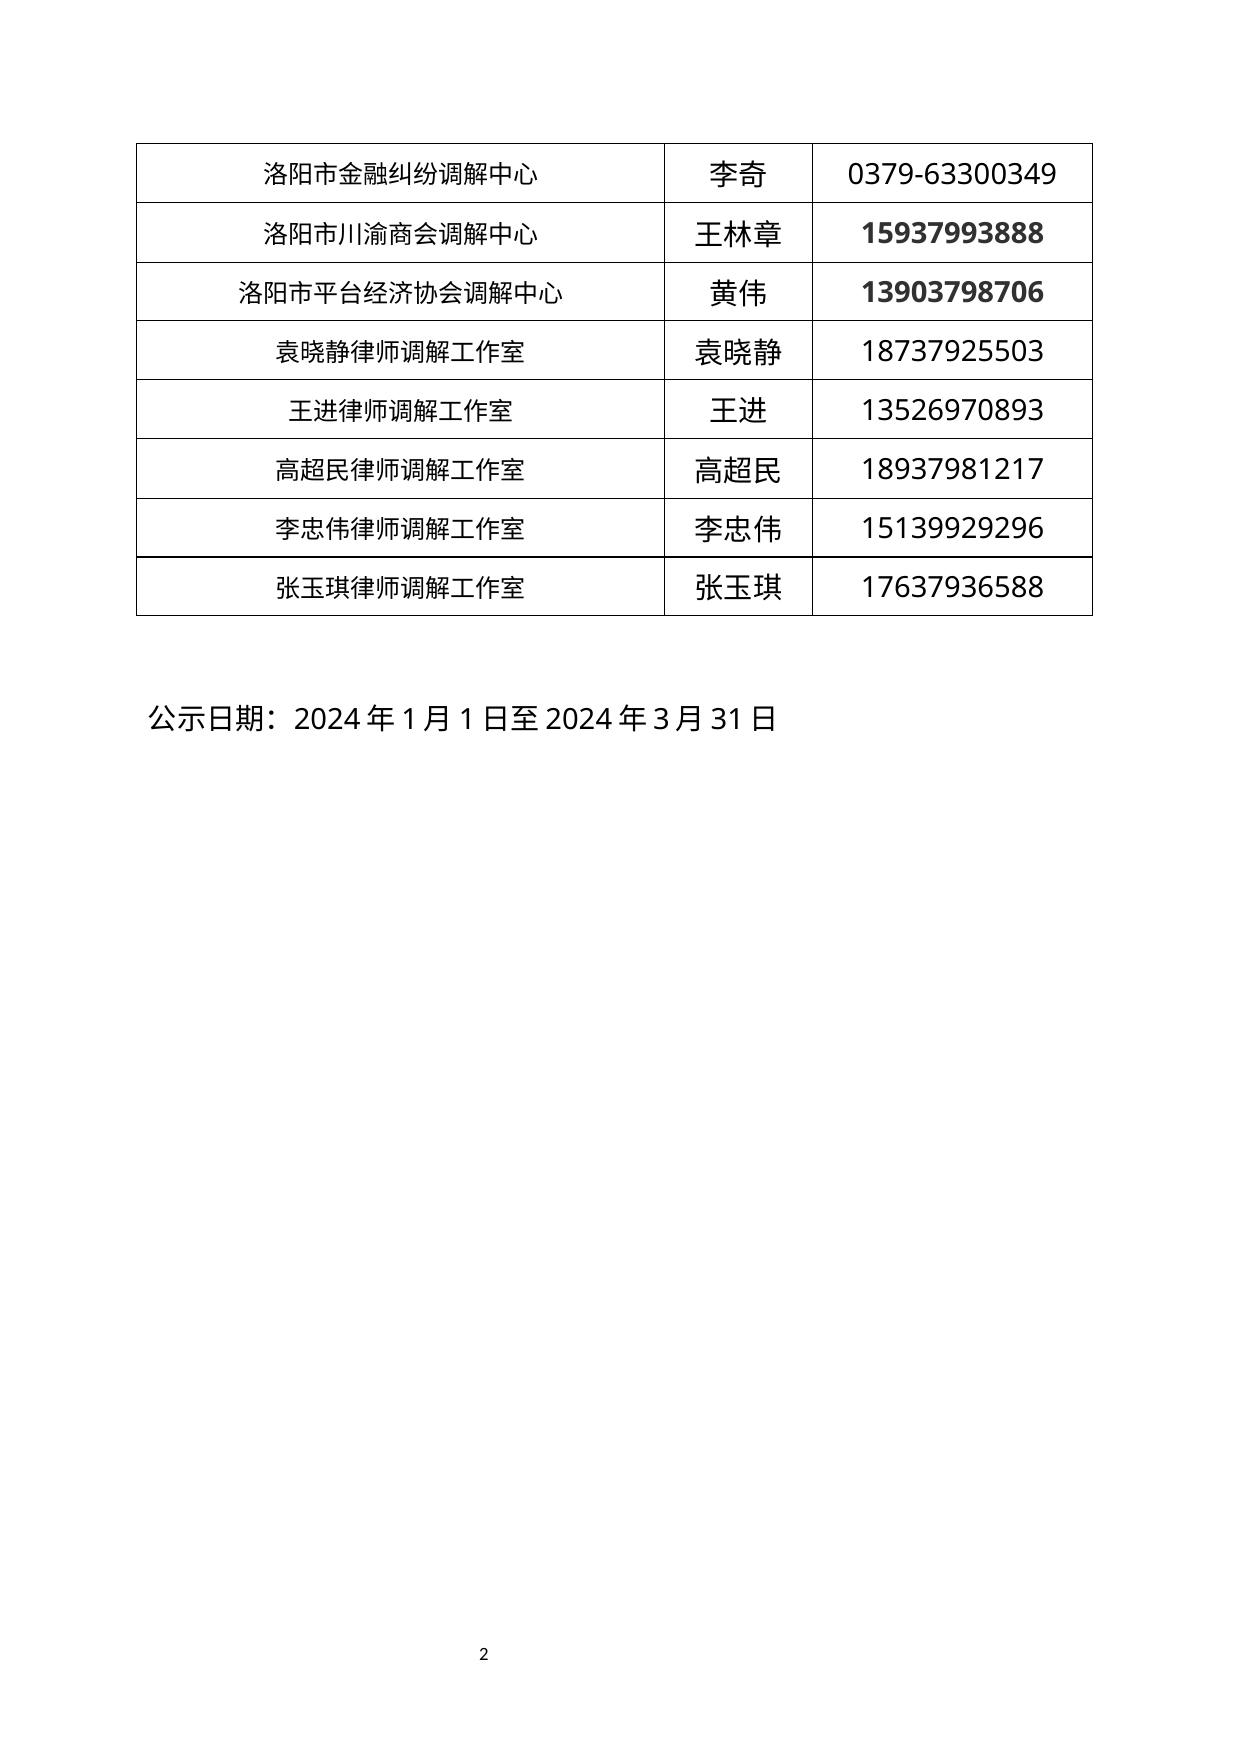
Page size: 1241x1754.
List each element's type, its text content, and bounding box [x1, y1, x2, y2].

table_cell 王进 [665, 380, 812, 438]
table_cell 15139929296 [813, 499, 1092, 556]
table_cell 18937981217 [813, 439, 1092, 497]
table_cell 黄伟 [665, 263, 812, 320]
table_cell 洛阳市川渝商会调解中心 [137, 203, 664, 262]
table_cell 13903798706 [813, 263, 1092, 320]
table_cell 洛阳市平台经济协会调解中心 [137, 263, 664, 320]
table_cell 李奇 [665, 144, 812, 202]
table_cell 袁晓静律师调解工作室 [137, 321, 664, 379]
table_cell 李忠伟律师调解工作室 [137, 499, 664, 556]
table_cell 张玉琪律师调解工作室 [137, 558, 664, 615]
text 公示日期：2024年1月1日至2024年3月31日 [148, 695, 1093, 738]
table_cell 17637936588 [813, 558, 1092, 615]
table_cell 高超民 [665, 439, 812, 497]
table_cell 13526970893 [813, 380, 1092, 438]
table_cell 18737925503 [813, 321, 1092, 379]
table_cell 张玉琪 [665, 558, 812, 615]
table_cell 洛阳市金融纠纷调解中心 [137, 144, 664, 202]
table_cell 15937993888 [813, 203, 1092, 262]
table_cell 王进律师调解工作室 [137, 380, 664, 438]
table_cell 李忠伟 [665, 499, 812, 556]
table_cell 0379-63300349 [813, 144, 1092, 202]
table_cell 王林章 [665, 203, 812, 262]
table_cell 袁晓静 [665, 321, 812, 379]
table_cell 高超民律师调解工作室 [137, 439, 664, 497]
